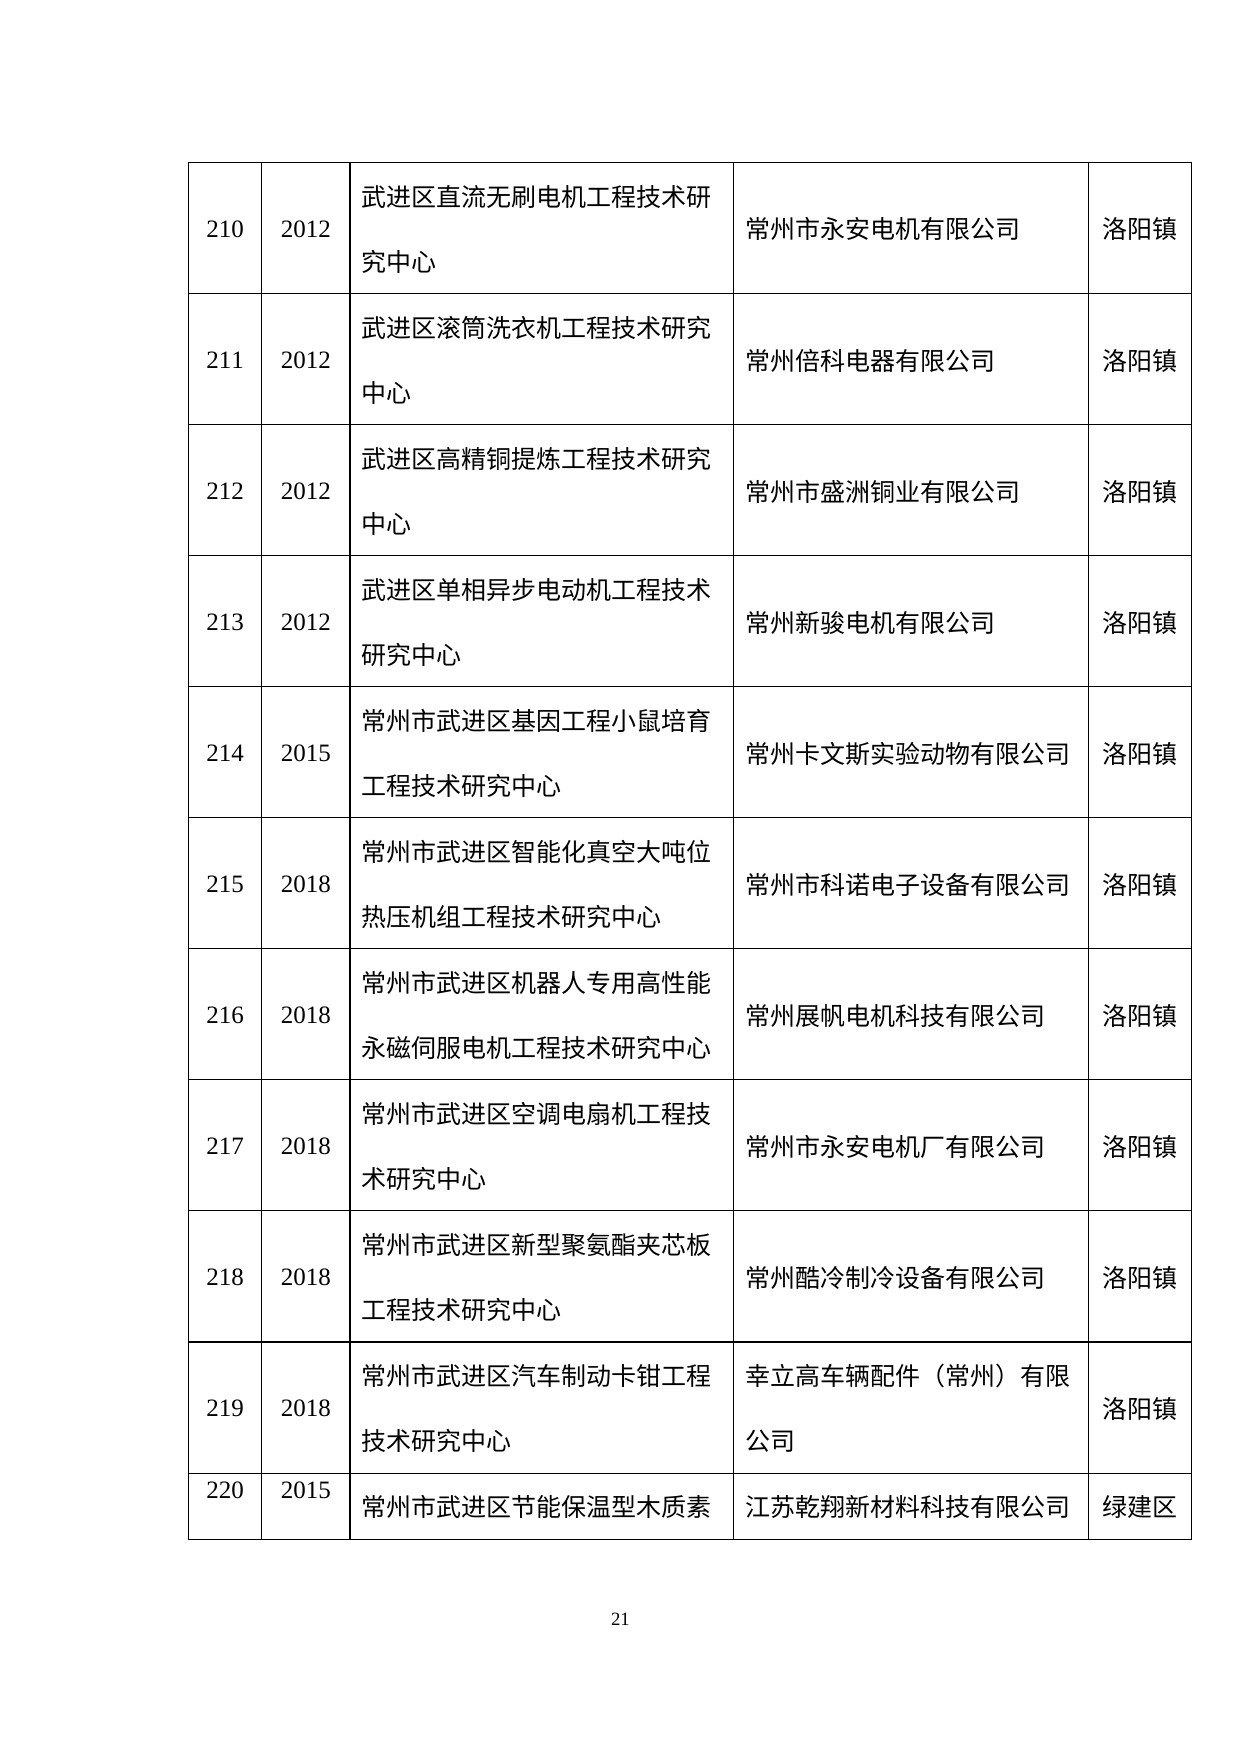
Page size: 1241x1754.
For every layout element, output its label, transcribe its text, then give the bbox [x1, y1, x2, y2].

table_cell 洛阳镇 [1089, 1080, 1191, 1210]
table_cell 武进区高精铜提炼工程技术研究中心 [351, 425, 733, 555]
table_cell 常州市武进区机器人专用高性能永磁伺服电机工程技术研究中心 [351, 949, 733, 1079]
table_cell 洛阳镇 [1089, 163, 1191, 293]
table_cell 常州市永安电机有限公司 [734, 163, 1088, 293]
table_cell 洛阳镇 [1089, 1343, 1191, 1472]
table_cell 武进区滚筒洗衣机工程技术研究中心 [351, 294, 733, 424]
table_cell 212 [189, 425, 261, 555]
table_cell 常州卡文斯实验动物有限公司 [734, 687, 1088, 817]
table_cell 常州市盛洲铜业有限公司 [734, 425, 1088, 555]
table_cell 2018 [262, 818, 349, 948]
table_cell 2012 [262, 556, 349, 686]
table_cell 武进区直流无刷电机工程技术研究中心 [351, 163, 733, 293]
table_cell 常州酷冷制冷设备有限公司 [734, 1211, 1088, 1341]
table_cell 213 [189, 556, 261, 686]
table_cell 2018 [262, 949, 349, 1079]
table_cell 2018 [262, 1343, 349, 1472]
table_cell 洛阳镇 [1089, 818, 1191, 948]
table_cell 2012 [262, 163, 349, 293]
table_cell 常州倍科电器有限公司 [734, 294, 1088, 424]
table_cell 洛阳镇 [1089, 949, 1191, 1079]
table_cell 216 [189, 949, 261, 1079]
table_cell 常州新骏电机有限公司 [734, 556, 1088, 686]
table_cell 211 [189, 294, 261, 424]
table_cell 常州市武进区新型聚氨酯夹芯板工程技术研究中心 [351, 1211, 733, 1341]
table_cell 215 [189, 818, 261, 948]
table_cell 幸立高车辆配件（常州）有限公司 [734, 1343, 1088, 1472]
table_cell 214 [189, 687, 261, 817]
table_cell 洛阳镇 [1089, 425, 1191, 555]
table_cell 218 [189, 1211, 261, 1341]
table_cell 武进区单相异步电动机工程技术研究中心 [351, 556, 733, 686]
table_cell 2015 [262, 1474, 349, 1538]
table_cell 洛阳镇 [1089, 294, 1191, 424]
table_cell 常州市武进区基因工程小鼠培育工程技术研究中心 [351, 687, 733, 817]
table_cell 洛阳镇 [1089, 1211, 1191, 1341]
table_cell 常州展帆电机科技有限公司 [734, 949, 1088, 1079]
table_cell 2018 [262, 1211, 349, 1341]
table_cell 洛阳镇 [1089, 556, 1191, 686]
table_cell 2018 [262, 1080, 349, 1210]
table_cell 2012 [262, 294, 349, 424]
table_cell 常州市武进区智能化真空大吨位热压机组工程技术研究中心 [351, 818, 733, 948]
table_cell 江苏乾翔新材料科技有限公司 [734, 1474, 1088, 1538]
table_cell 220 [189, 1474, 261, 1538]
table_cell 常州市科诺电子设备有限公司 [734, 818, 1088, 948]
table_cell 常州市武进区汽车制动卡钳工程技术研究中心 [351, 1343, 733, 1472]
table_cell 常州市武进区空调电扇机工程技术研究中心 [351, 1080, 733, 1210]
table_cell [351, 1474, 733, 1538]
table_cell 2015 [262, 687, 349, 817]
table_cell 绿建区 [1089, 1474, 1191, 1538]
table_cell 洛阳镇 [1089, 687, 1191, 817]
table_cell 219 [189, 1343, 261, 1472]
table_cell 常州市永安电机厂有限公司 [734, 1080, 1088, 1210]
table_cell 210 [189, 163, 261, 293]
table_cell 2012 [262, 425, 349, 555]
table_cell 217 [189, 1080, 261, 1210]
